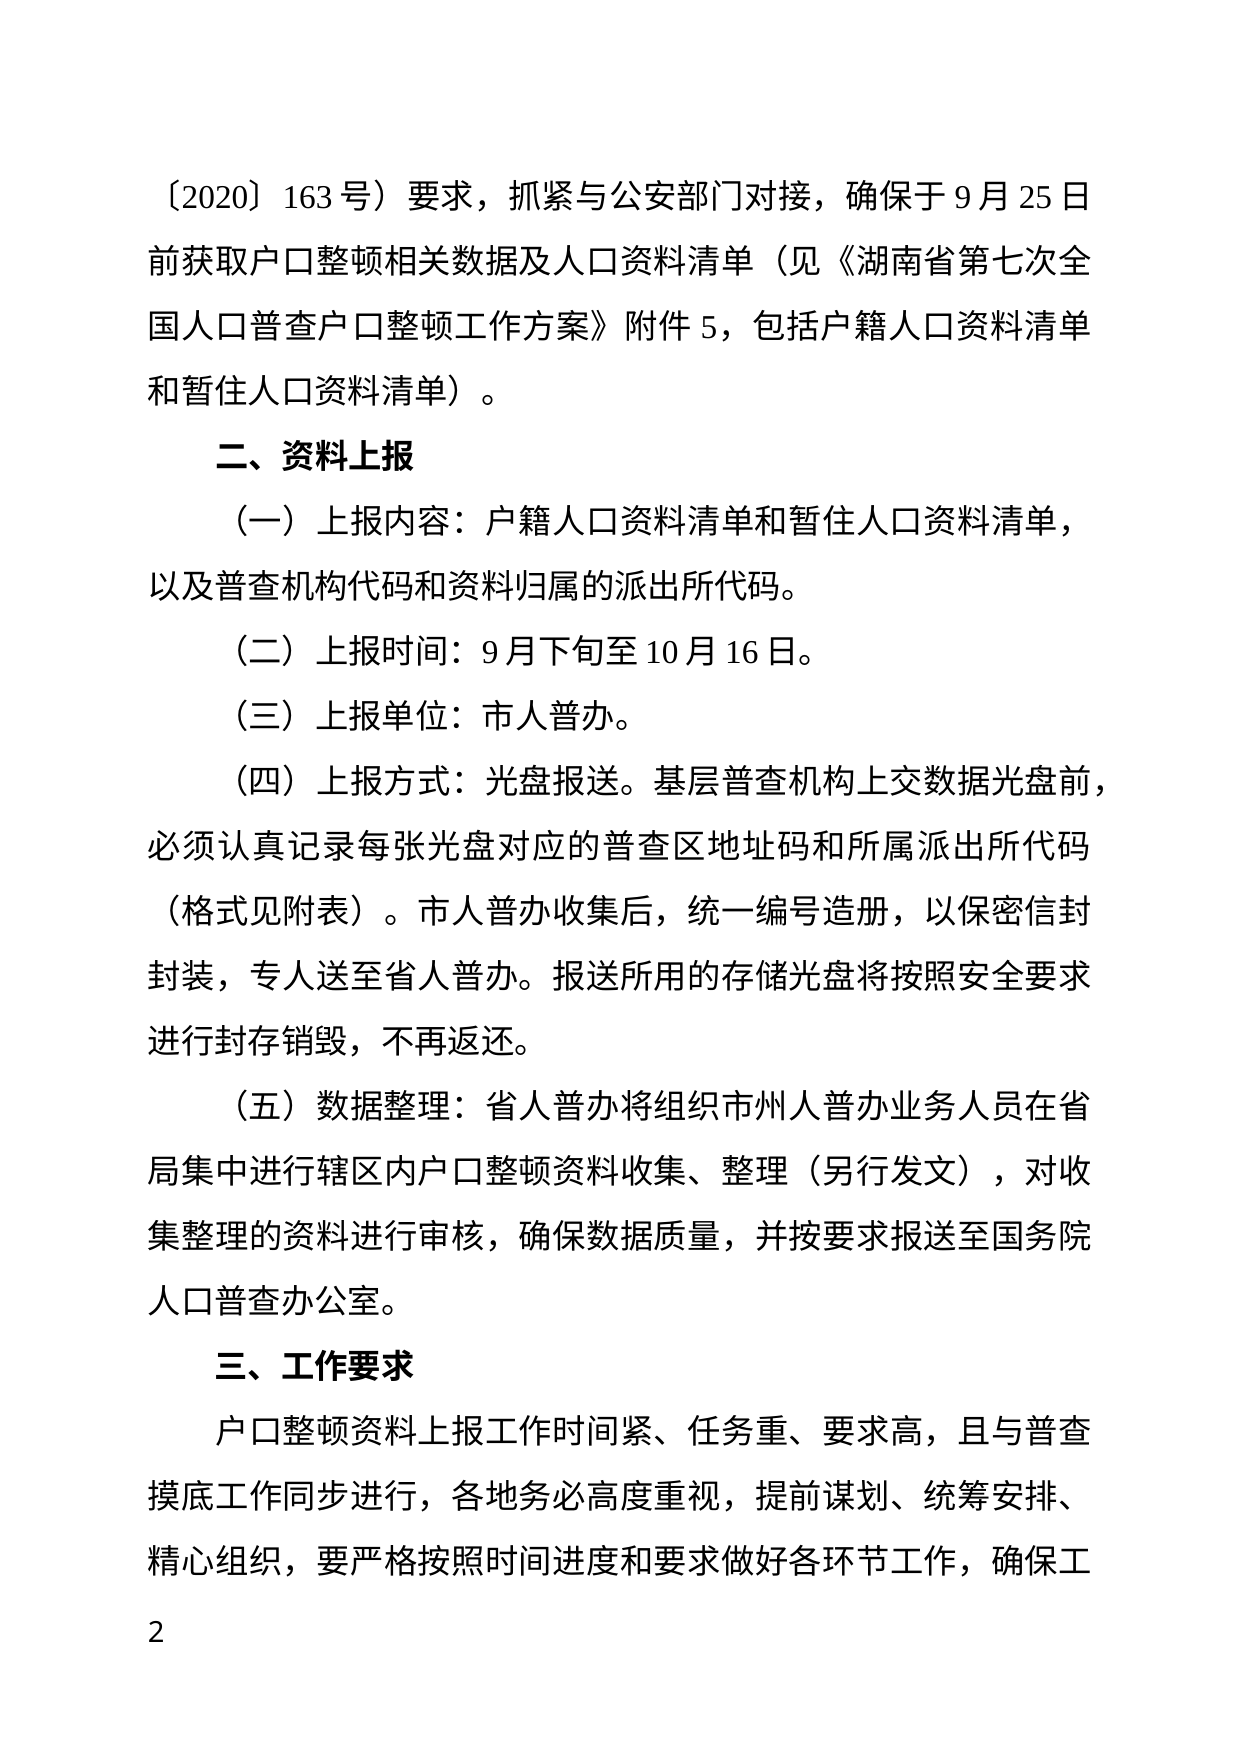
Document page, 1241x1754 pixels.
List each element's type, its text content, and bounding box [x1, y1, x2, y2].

text 三、工作要求 [148, 1332, 1092, 1397]
text （五）数据整理：省人普办将组织市州人普办业务人员在省局集中进行辖区内户口整顿资料收集、整理（另行发文），对收集整理的资料进行审核，确保数据质量，并按要求报送至国务院人口普查办公室。 [148, 1072, 1092, 1332]
text 二、资料上报 [148, 422, 1092, 487]
text （一）上报内容：户籍人口资料清单和暂住人口资料清单，以及普查机构代码和资料归属的派出所代码。 [148, 487, 1092, 617]
text （四）上报方式：光盘报送。基层普查机构上交数据光盘前，必须认真记录每张光盘对应的普查区地址码和所属派出所代码（格式见附表）。市人普办收集后，统一编号造册，以保密信封封装，专人送至省人普办。报送所用的存储光盘将按照安全要求进行封存销毁，不再返还。 [148, 747, 1092, 1072]
text （三）上报单位：市人普办。 [148, 682, 1092, 747]
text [148, 1397, 1092, 1592]
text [148, 162, 1092, 422]
text （二）上报时间：9月下旬至10月16日。 [148, 617, 1092, 682]
